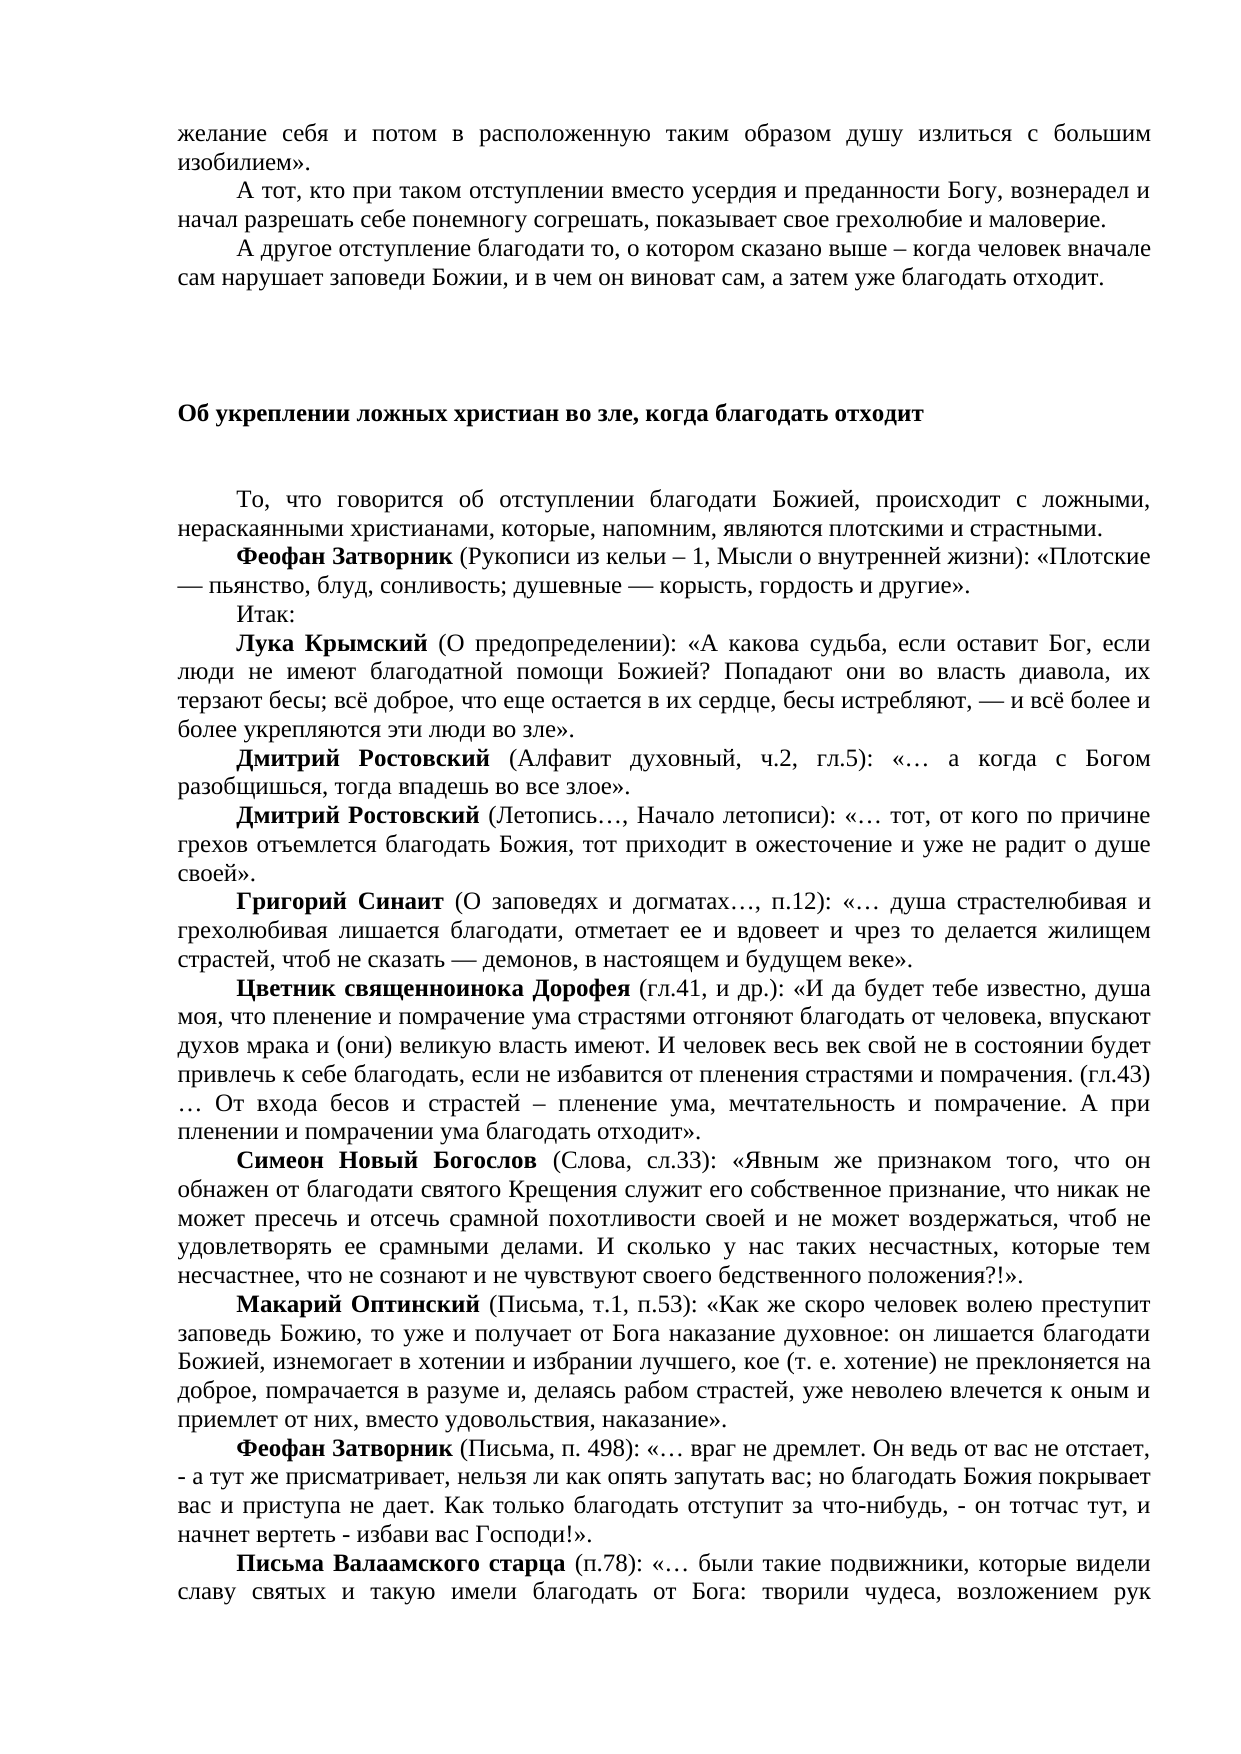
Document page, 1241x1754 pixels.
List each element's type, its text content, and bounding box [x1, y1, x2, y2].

text А тот, кто при таком отступлении вместо усердия и преданности Богу, вознерадел и начал разрешать себе понемногу согрешать, показывает свое грехолюбие и маловерие. [177, 176, 1152, 233]
text Симеон Новый Богослов (Слова, сл.33): «Явным же признаком того, что он обнажен от благодати святого Крещения служит его собственное признание, что никак не может пресечь и отсечь срамной похотливости своей и не может воздержаться, чтоб не удовлетворять ее срамными делами. И сколько у нас таких несчастных, которые тем несчастнее, что не сознают и не чувствуют своего бедственного положения?!». [177, 1145, 1152, 1289]
text Григорий Синаит (О заповедях и догматах…, п.12): «… душа страстелюбивая и грехолюбивая лишается благодати, отметает ее и вдовеет и чрез то делается жилищем страстей, чтоб не сказать — демонов, в настоящем и будущем веке». [177, 886, 1152, 973]
text То, что говорится об отступлении благодати Божией, происходит с ложными, нераскаянными христианами, которые, напомним, являются плотскими и страстными. [177, 484, 1152, 541]
text А другое отступление благодати то, о котором сказано выше – когда человек вначале сам нарушает заповеди Божии, и в чем он виноват сам, а затем уже благодать отходит. [177, 233, 1152, 291]
text Дмитрий Ростовский (Летопись…, Начало летописи): «… тот, от кого по причине грехов отъемлется благодать Божия, тот приходит в ожесточение и уже не радит о душе своей». [177, 800, 1152, 886]
text Макарий Оптинский (Письма, т.1, п.53): «Как же скоро человек волею преступит заповедь Божию, то уже и получает от Бога наказание духовное: он лишается благодати Божией, изнемогает в хотении и избрании лучшего, кое (т. е. хотение) не преклоняется на доброе, помрачается в разуме и, делаясь рабом страстей, уже неволею влечется к оным и приемлет от них, вместо удовольствия, наказание». [177, 1289, 1152, 1433]
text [177, 1548, 1152, 1605]
subtitle Об укреплении ложных христиан во зле, когда благодать отходит [177, 398, 1152, 426]
text Дмитрий Ростовский (Алфавит духовный, ч.2, гл.5): «… а когда с Богом разобщишься, тогда впадешь во все злое». [177, 743, 1152, 800]
text Итак: [177, 599, 1152, 628]
text Лука Крымский (О предопределении): «А какова судьба, если оставит Бог, если люди не имеют благодатной помощи Божией? Попадают они во власть диавола, их терзают бесы; всё доброе, что еще остается в их сердце, бесы истребляют, — и всё более и более укрепляются эти люди во зле». [177, 628, 1152, 743]
text Феофан Затворник (Письма, п. 498): «… враг не дремлет. Он ведь от вас не отстает, - а тут же присматривает, нельзя ли как опять запутать вас; но благодать Божия покрывает вас и приступа не дает. Как только благодать отступит за что-нибудь, - он тотчас тут, и начнет вертеть - избави вас Господи!». [177, 1433, 1152, 1548]
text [177, 118, 1152, 176]
text Цветник священноинока Дорофея (гл.41, и др.): «И да будет тебе известно, душа моя, что пленение и помрачение ума страстями отгоняют благодать от человека, впускают духов мрака и (они) великую власть имеют. И человек весь век свой не в состоянии будет привлечь к себе благодать, если не избавится от пленения страстями и помрачения. (гл.43) … От входа бесов и страстей – пленение ума, мечтательность и помрачение. А при пленении и помрачении ума благодать отходит». [177, 973, 1152, 1145]
text Феофан Затворник (Рукописи из кельи – 1, Мысли о внутренней жизни): «Плотские — пьянство, блуд, сонливость; душевные — корысть, гордость и другие». [177, 541, 1152, 599]
